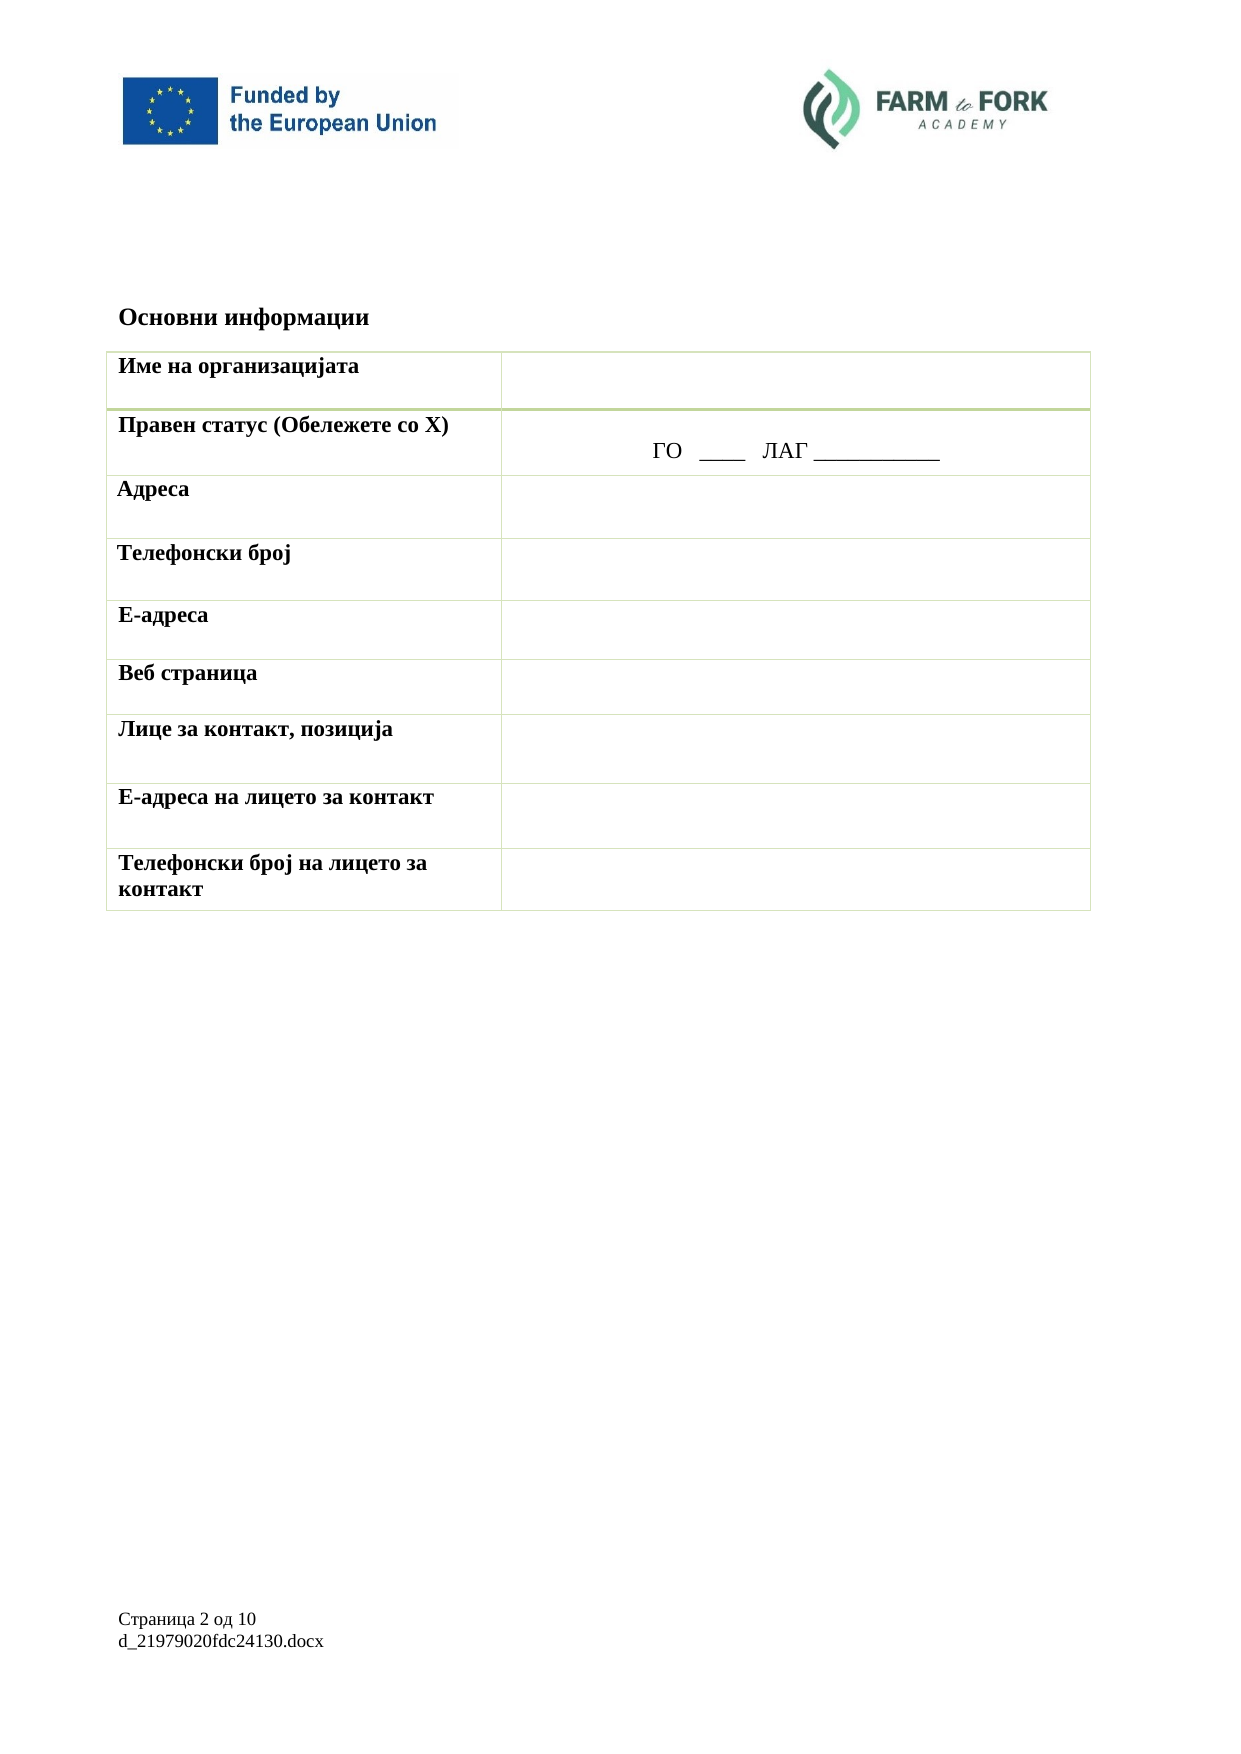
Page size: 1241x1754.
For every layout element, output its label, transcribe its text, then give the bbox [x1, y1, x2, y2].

table_cell [502, 784, 1090, 848]
table_cell [502, 601, 1090, 658]
picture [118, 73, 460, 149]
table_cell Веб страница [107, 660, 501, 714]
table_header [502, 353, 1090, 408]
table_cell Телефонски број [107, 539, 501, 600]
table_header Име на организацијата [107, 353, 501, 408]
table_cell Е-адреса [107, 601, 501, 658]
table_cell [502, 660, 1090, 714]
subtitle Основни информации [118, 302, 1092, 331]
table_cell Адреса [107, 476, 501, 538]
table_cell Правен статус (Обележете со X) [107, 411, 501, 474]
table_cell [502, 476, 1090, 538]
picture [788, 59, 1064, 157]
table_cell [502, 715, 1090, 782]
table_cell ГО ____ ЛАГ ___________ [502, 411, 1090, 474]
table_cell Е-адреса на лицето за контакт [107, 784, 501, 848]
table_cell [502, 539, 1090, 600]
table_cell Лице за контакт, позиција [107, 715, 501, 782]
table_cell Телефонски број на лицето за контакт [107, 849, 501, 910]
table_cell [502, 849, 1090, 910]
